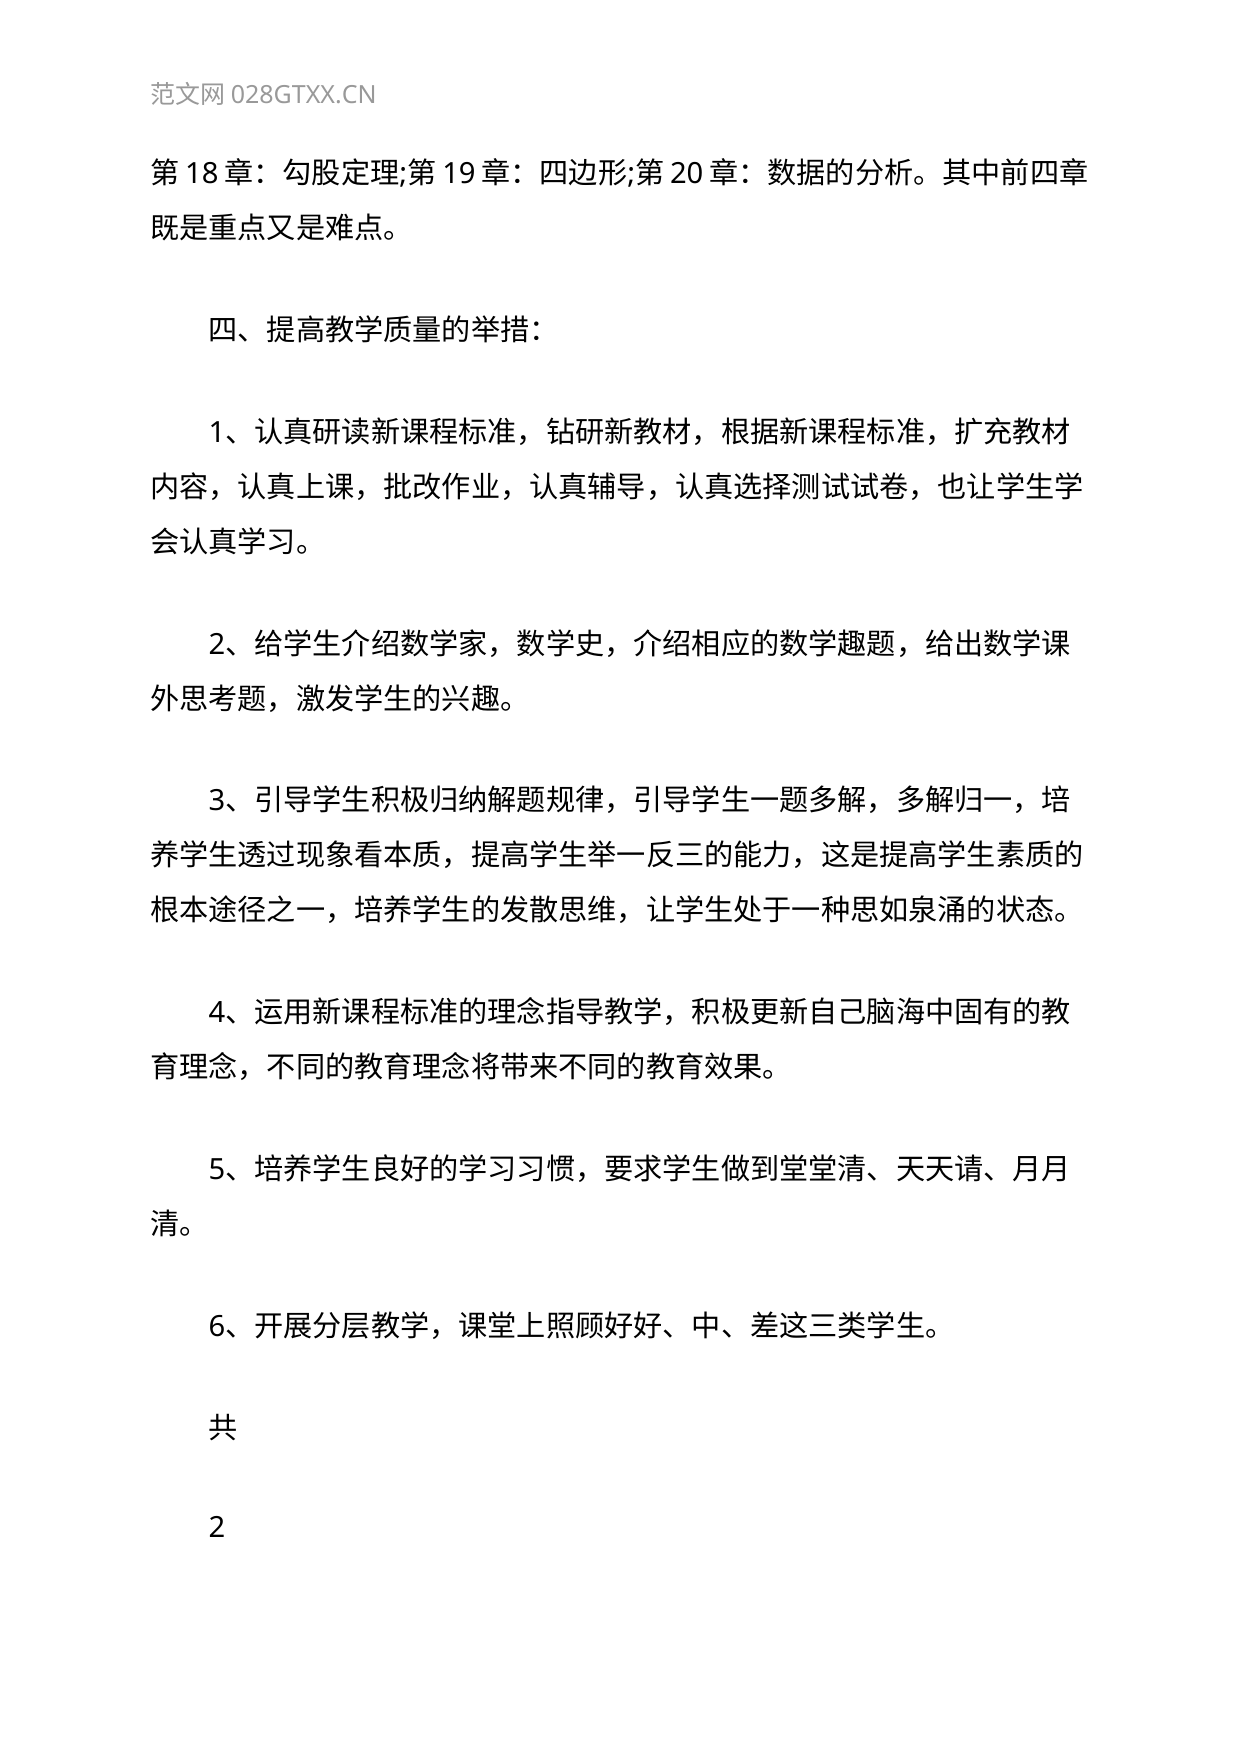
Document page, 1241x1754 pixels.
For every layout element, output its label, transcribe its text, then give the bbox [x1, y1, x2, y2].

text 四、提高教学质量的举措： [150, 307, 1090, 349]
text 2 [150, 1506, 1090, 1546]
text 5、培养学生良好的学习习惯，要求学生做到堂堂清、天天请、月月清。 [150, 1145, 1090, 1243]
text 1、认真研读新课程标准，钻研新教材，根据新课程标准，扩充教材内容，认真上课，批改作业，认真辅导，认真选择测试试卷，也让学生学会认真学习。 [150, 408, 1090, 561]
text 6、开展分层教学，课堂上照顾好好、中、差这三类学生。 [150, 1302, 1090, 1344]
text 共 [150, 1404, 1090, 1446]
text 2、给学生介绍数学家，数学史，介绍相应的数学趣题，给出数学课外思考题，激发学生的兴趣。 [150, 620, 1090, 717]
text 4、运用新课程标准的理念指导教学，积极更新自己脑海中固有的教育理念，不同的教育理念将带来不同的教育效果。 [150, 989, 1090, 1086]
text 3、引导学生积极归纳解题规律，引导学生一题多解，多解归一，培养学生透过现象看本质，提高学生举一反三的能力，这是提高学生素质的根本途径之一，培养学生的发散思维，让学生处于一种思如泉涌的状态。 [150, 777, 1090, 929]
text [150, 150, 1090, 247]
